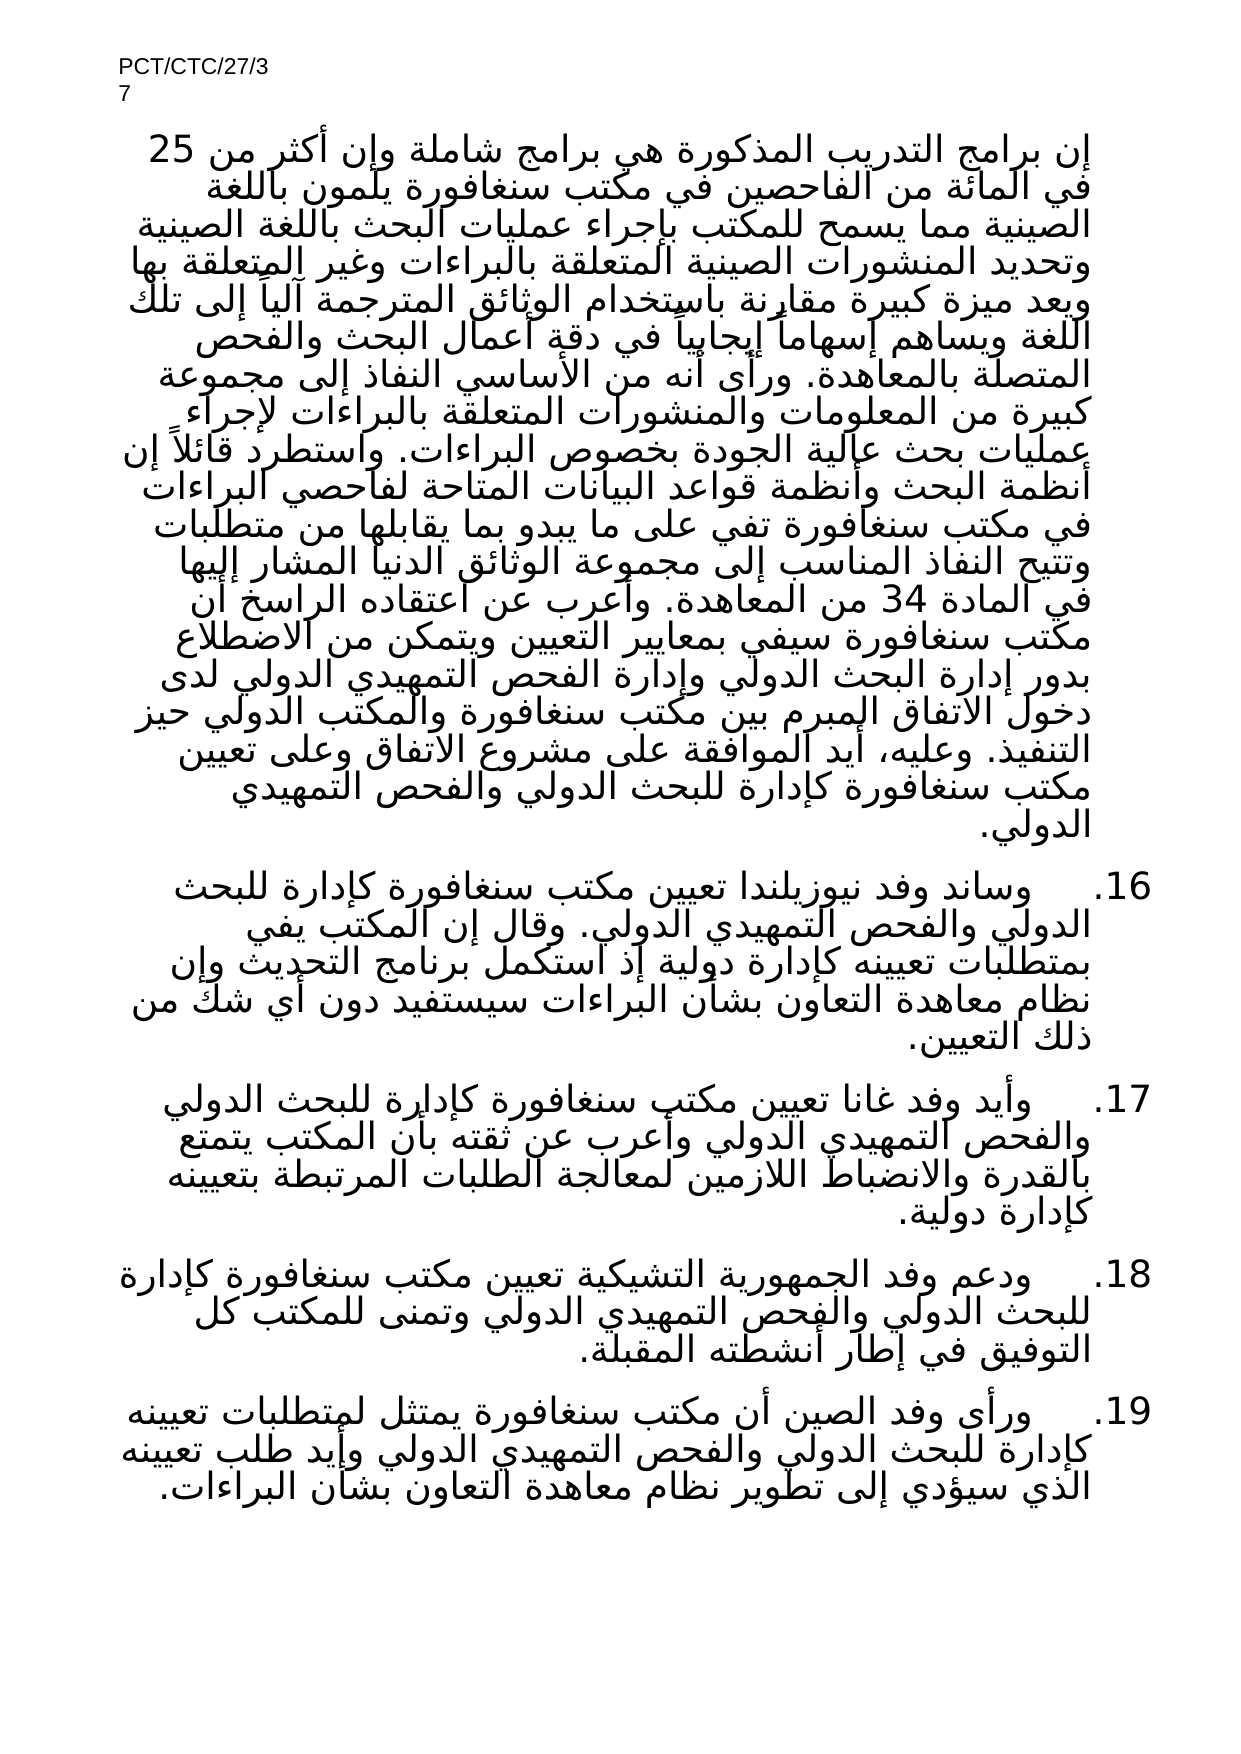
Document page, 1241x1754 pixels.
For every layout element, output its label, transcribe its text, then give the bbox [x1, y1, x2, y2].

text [118, 132, 1092, 845]
text ودعم وفد الجمهورية التشيكية تعيين مكتب سنغافورة كإدارة للبحث الدولي والفحص التمهيدي الدولي وتمنى للمكتب كل التوفيق في إطار أنشطته المقبلة. [118, 1257, 1092, 1370]
text وساند وفد نيوزيلندا تعيين مكتب سنغافورة كإدارة للبحث الدولي والفحص التمهيدي الدولي. وقال إن المكتب يفي بمتطلبات تعيينه كإدارة دولية إذ استكمل برنامج التحديث وإن نظام معاهدة التعاون بشأن البراءات سيستفيد دون أي شك من ذلك التعيين. [118, 870, 1092, 1057]
text وأيد وفد غانا تعيين مكتب سنغافورة كإدارة للبحث الدولي والفحص التمهيدي الدولي وأعرب عن ثقته بأن المكتب يتمتع بالقدرة والانضباط اللازمين لمعالجة الطلبات المرتبطة بتعيينه كإدارة دولية. [118, 1082, 1092, 1232]
text ورأى وفد الصين أن مكتب سنغافورة يمتثل لمتطلبات تعيينه كإدارة للبحث الدولي والفحص التمهيدي الدولي وأيد طلب تعيينه الذي سيؤدي إلى تطوير نظام معاهدة التعاون بشأن البراءات. [118, 1395, 1092, 1507]
